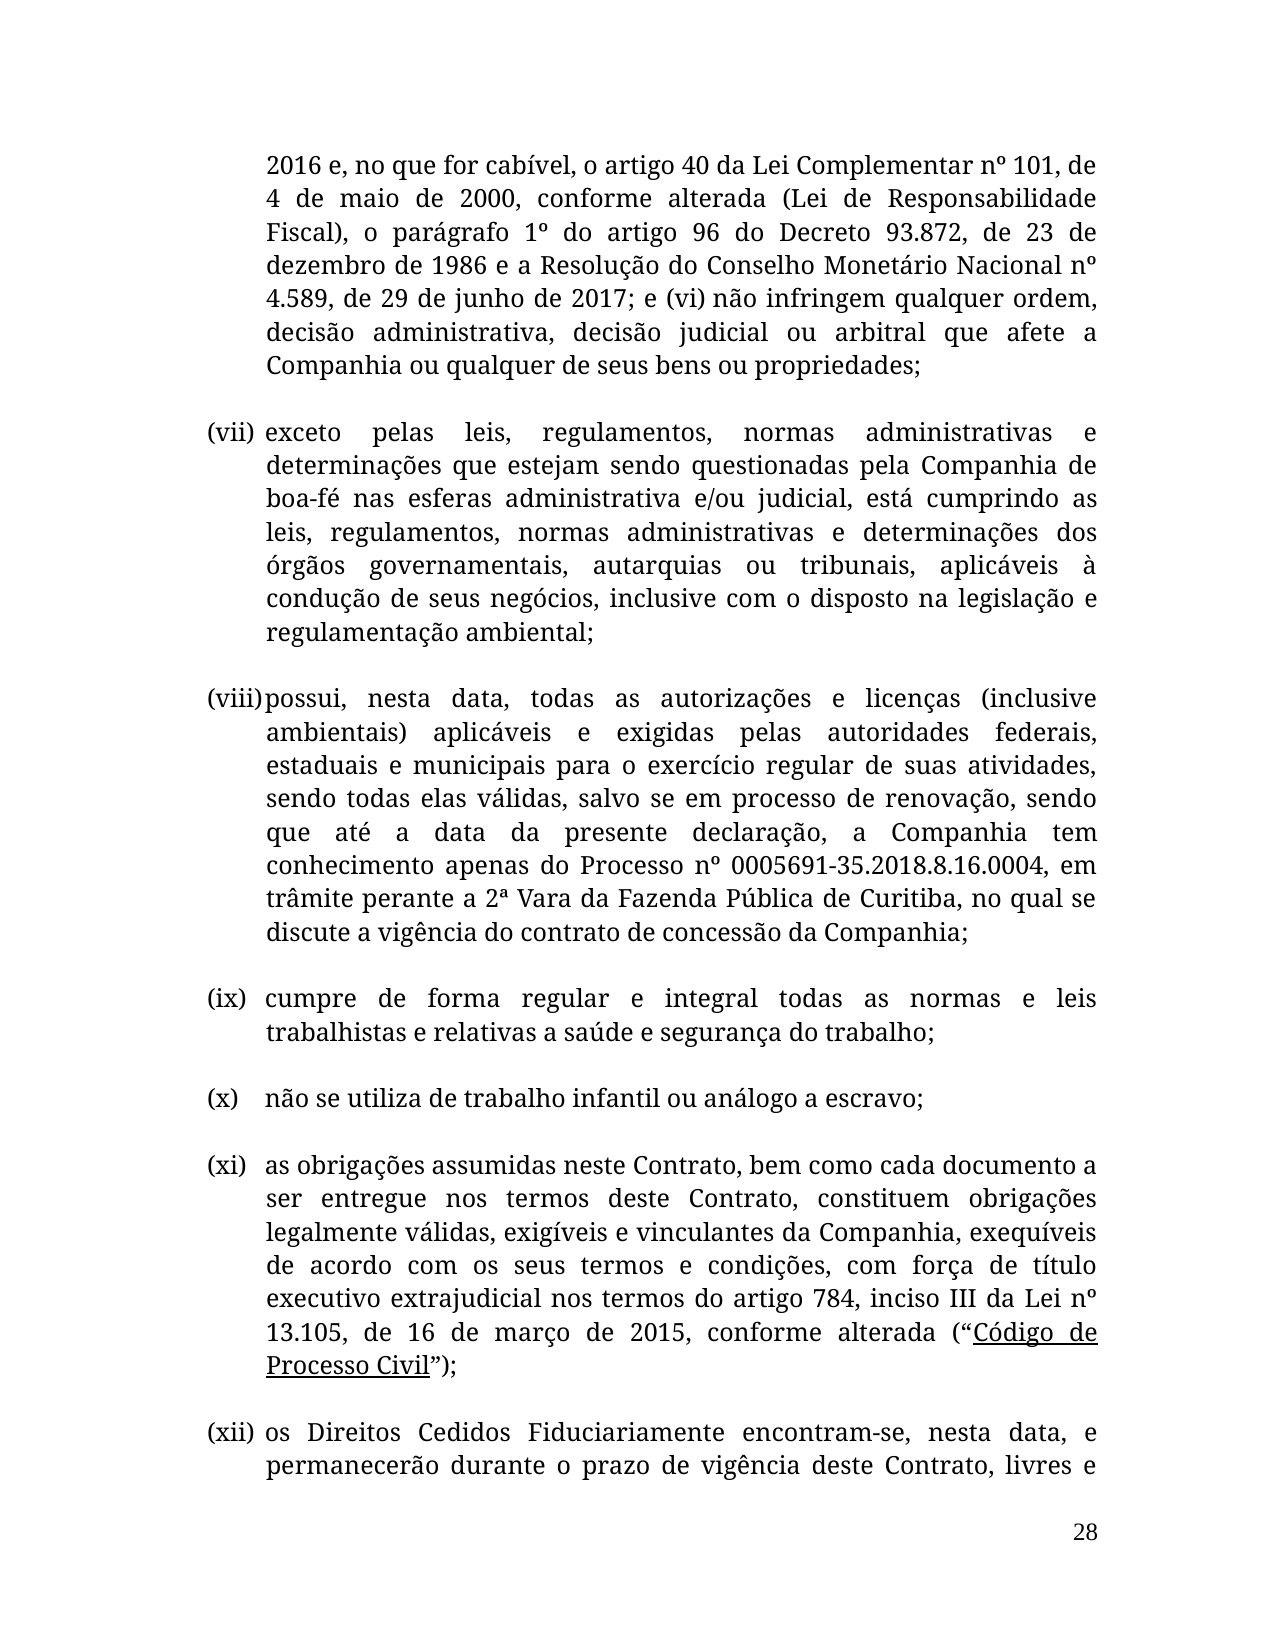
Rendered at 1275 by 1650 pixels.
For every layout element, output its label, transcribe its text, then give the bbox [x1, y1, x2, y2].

list as obrigações assumidas neste Contrato, bem como cada documento a ser entregue nos termos deste Contrato, constituem obrigações legalmente válidas, exigíveis e vinculantes da Companhia, exequíveis de acordo com os seus termos e condições, com força de título executivo extrajudicial nos termos do artigo 784, inciso III da Lei nº 13.105, de 16 de março de 2015, conforme alterada (“Código de Processo Civil”); [207, 1148, 1098, 1381]
list não se utiliza de trabalho infantil ou análogo a escravo; [207, 1081, 1098, 1114]
list possui, nesta data, todas as autorizações e licenças (inclusive ambientais) aplicáveis e exigidas pelas autoridades federais, estaduais e municipais para o exercício regular de suas atividades, sendo todas elas válidas, salvo se em processo de renovação, sendo que até a data da presente declaração, a Companhia tem conhecimento apenas do Processo nº 0005691-35.2018.8.16.0004, em trâmite perante a 2ª Vara da Fazenda Pública de Curitiba, no qual se discute a vigência do contrato de concessão da Companhia; [207, 681, 1098, 948]
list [207, 1414, 1098, 1481]
list exceto pelas leis, regulamentos, normas administrativas e determinações que estejam sendo questionadas pela Companhia de boa-fé nas esferas administrativa e/ou judicial, está cumprindo as leis, regulamentos, normas administrativas e determinações dos órgãos governamentais, autarquias ou tribunais, aplicáveis à condução de seus negócios, inclusive com o disposto na legislação e regulamentação ambiental; [207, 414, 1098, 648]
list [207, 148, 1098, 381]
list cumpre de forma regular e integral todas as normas e leis trabalhistas e relativas a saúde e segurança do trabalho; [207, 981, 1098, 1048]
